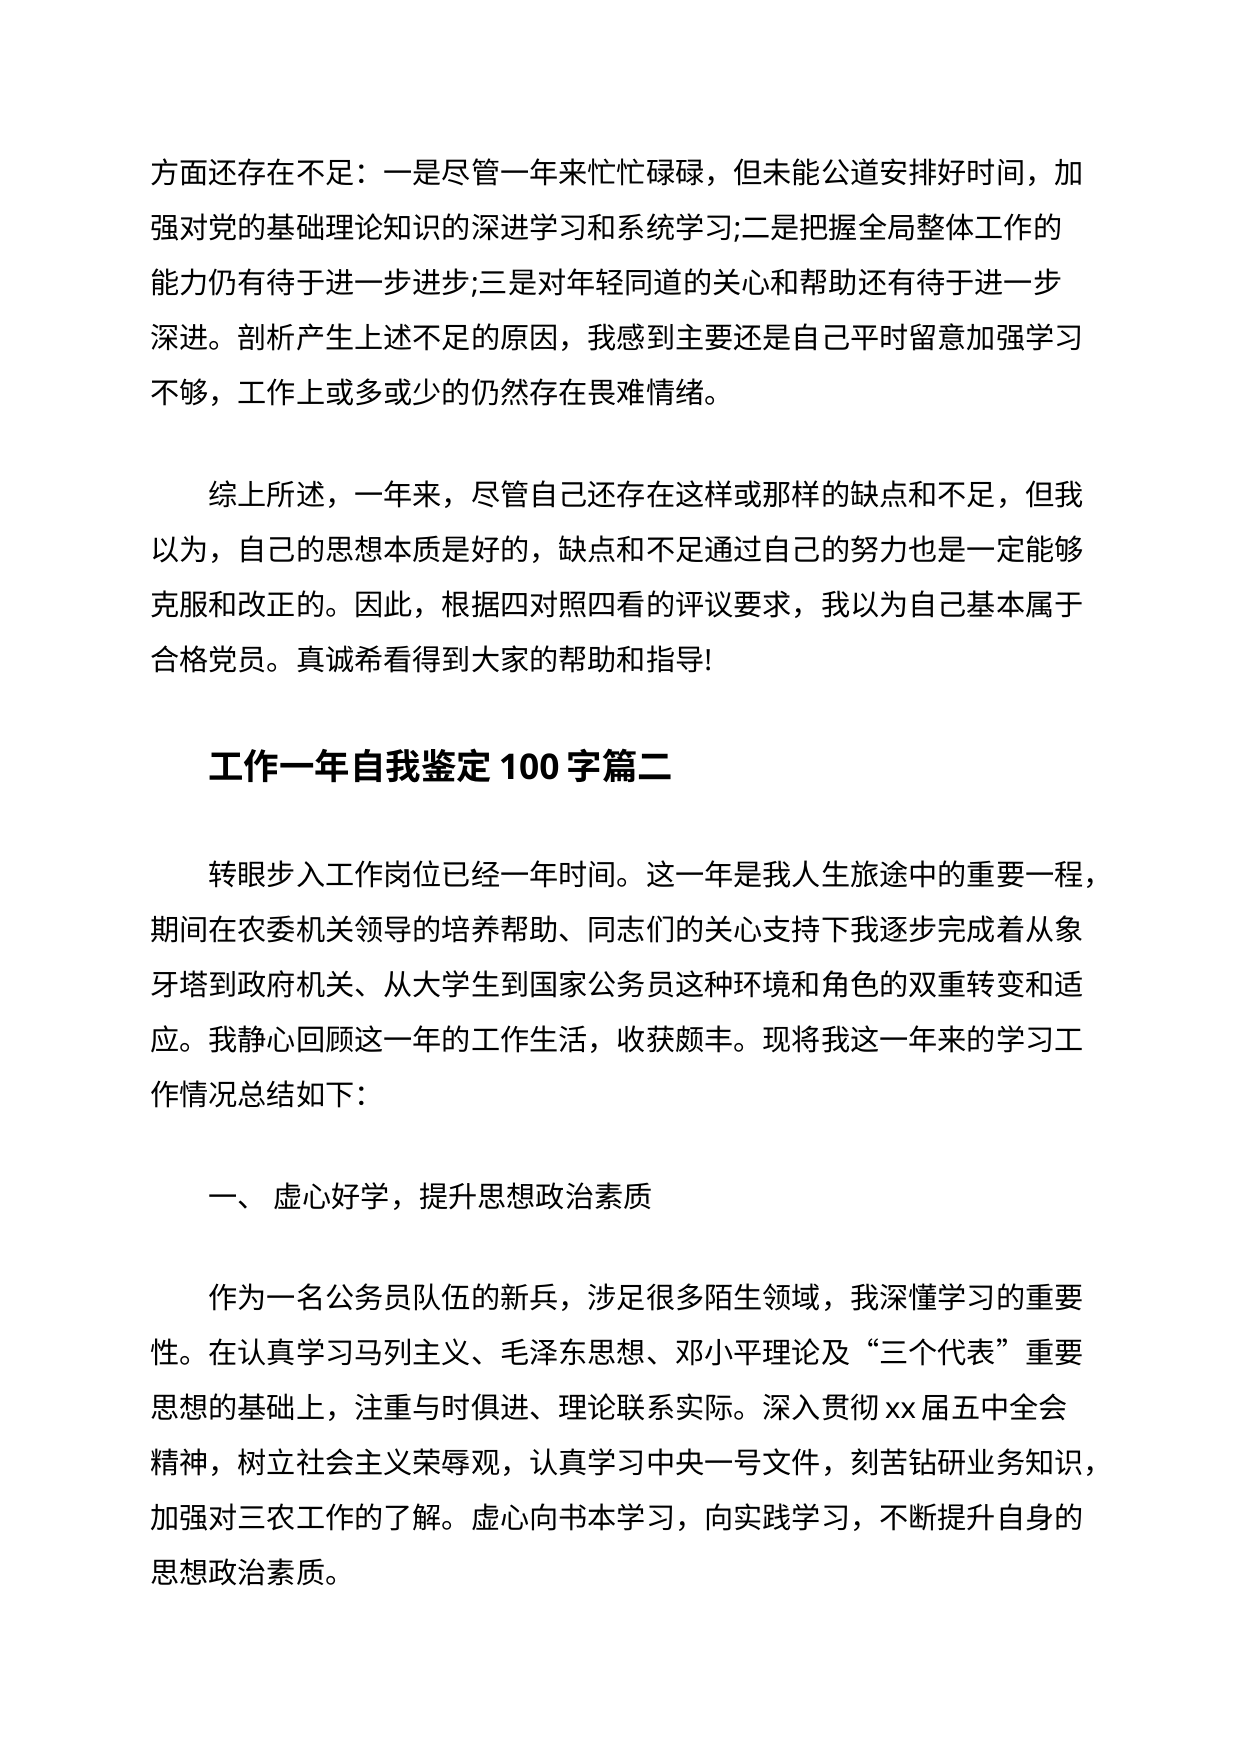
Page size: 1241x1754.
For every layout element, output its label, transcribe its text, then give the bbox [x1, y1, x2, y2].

text 作为一名公务员队伍的新兵，涉足很多陌生领域，我深懂学习的重要性。在认真学习马列主义、毛泽东思想、邓小平理论及“三个代表”重要思想的基础上，注重与时俱进、理论联系实际。深入贯彻xx届五中全会精神，树立社会主义荣辱观，认真学习中央一号文件，刻苦钻研业务知识，加强对三农工作的了解。虚心向书本学习，向实践学习，不断提升自身的思想政治素质。 [150, 1275, 1090, 1592]
text 工作一年自我鉴定100字篇二 [150, 738, 1090, 789]
text 转眼步入工作岗位已经一年时间。这一年是我人生旅途中的重要一程，期间在农委机关领导的培养帮助、同志们的关心支持下我逐步完成着从象牙塔到政府机关、从大学生到国家公务员这种环境和角色的双重转变和适应。我静心回顾这一年的工作生活，收获颇丰。现将我这一年来的学习工作情况总结如下： [150, 852, 1090, 1114]
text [150, 150, 1090, 412]
text 一、 虚心好学，提升思想政治素质 [150, 1173, 1090, 1215]
text 综上所述，一年来，尽管自己还存在这样或那样的缺点和不足，但我以为，自己的思想本质是好的，缺点和不足通过自己的努力也是一定能够克服和改正的。因此，根据四对照四看的评议要求，我以为自己基本属于合格党员。真诚希看得到大家的帮助和指导! [150, 472, 1090, 679]
